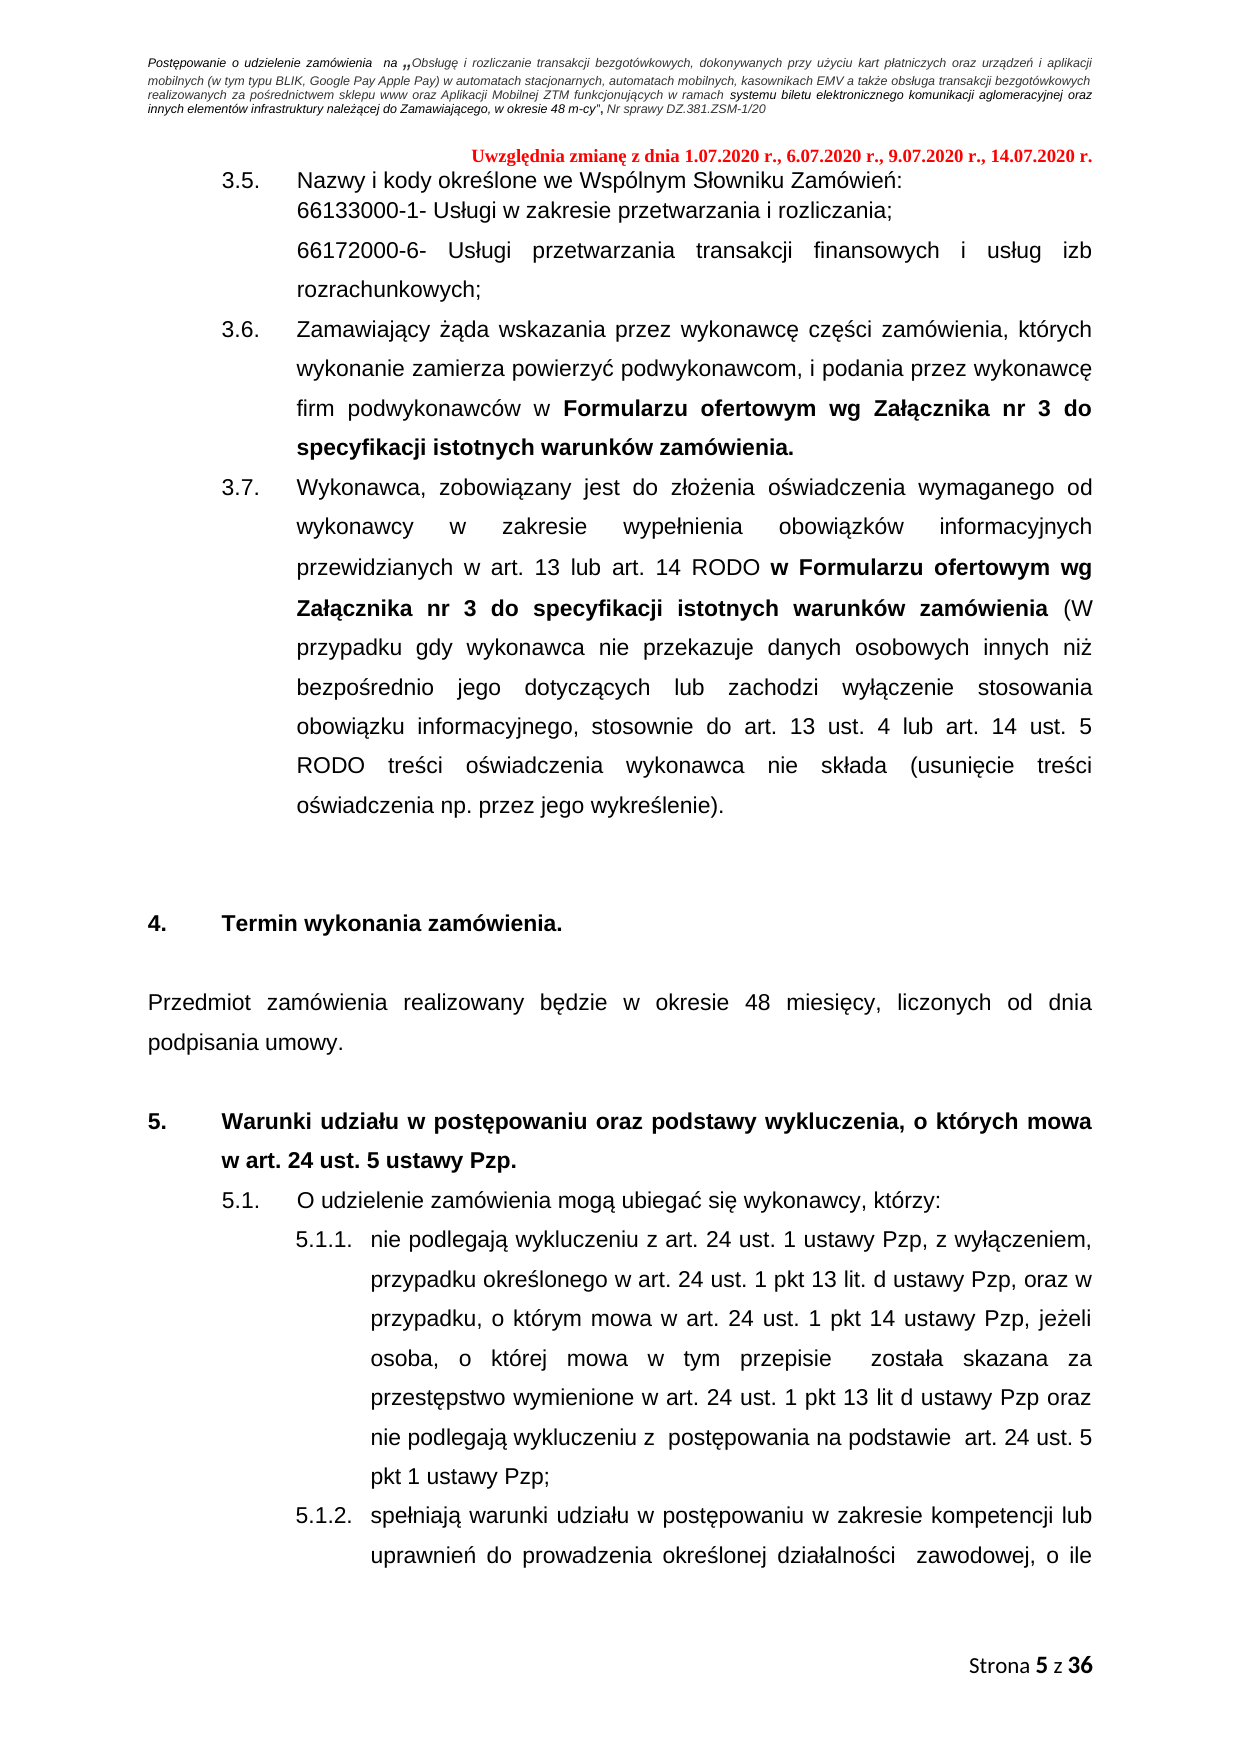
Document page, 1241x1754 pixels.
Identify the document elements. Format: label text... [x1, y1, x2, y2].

list Warunki udziału w postępowaniu oraz podstawy wykluczenia, o których mowa w art. 24 ust. 5 ustawy Pzp. [148, 1108, 1093, 1173]
list Nazwy i kody określone we Wspólnym Słowniku Zamówień: [222, 167, 1093, 193]
list Wykonawca, zobowiązany jest do złożenia oświadczenia wymaganego od wykonawcy w zakresie wypełnienia obowiązków informacyjnych przewidzianych w art. 13 lub art. 14 RODO w Formularzu ofertowym wg Załącznika nr 3 do specyfikacji istotnych warunków zamówienia (W przypadku gdy wykonawca nie przekazuje danych osobowych innych niż bezpośrednio jego dotyczących lub zachodzi wyłączenie stosowania obowiązku informacyjnego, stosownie do art. 13 ust. 4 lub art. 14 ust. 5 RODO treści oświadczenia wykonawca nie składa (usunięcie treści oświadczenia np. przez jego wykreślenie). [221, 473, 1093, 818]
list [295, 1502, 1093, 1568]
list 66133000-1- Usługi w zakresie przetwarzania i rozliczania; [297, 197, 1093, 223]
list nie podlegają wykluczeniu z art. 24 ust. 1 ustawy Pzp, z wyłączeniem, przypadku określonego w art. 24 ust. 1 pkt 13 lit. d ustawy Pzp, oraz w przypadku, o którym mowa w art. 24 ust. 1 pkt 14 ustawy Pzp, jeżeli osoba, o której mowa w tym przepisie została skazana za przestępstwo wymienione w art. 24 ust. 1 pkt 13 lit d ustawy Pzp oraz nie podlegają wykluczeniu z postępowania na podstawie art. 24 ust. 5 pkt 1 ustawy Pzp; [295, 1226, 1093, 1489]
list O udzielenie zamówienia mogą ubiegać się wykonawcy, którzy: [222, 1187, 1093, 1213]
list Zamawiający żąda wskazania przez wykonawcę części zamówienia, których wykonanie zamierza powierzyć podwykonawcom, i podania przez wykonawcę firm podwykonawców w Formularzu ofertowym wg Załącznika nr 3 do specyfikacji istotnych warunków zamówienia. [221, 316, 1093, 460]
list Termin wykonania zamówienia. [148, 910, 1093, 937]
text Przedmiot zamówienia realizowany będzie w okresie 48 miesięcy, liczonych od dnia podpisania umowy. [148, 989, 1093, 1055]
list 66172000-6- Usługi przetwarzania transakcji finansowych i usług izb rozrachunkowych; [297, 237, 1093, 302]
